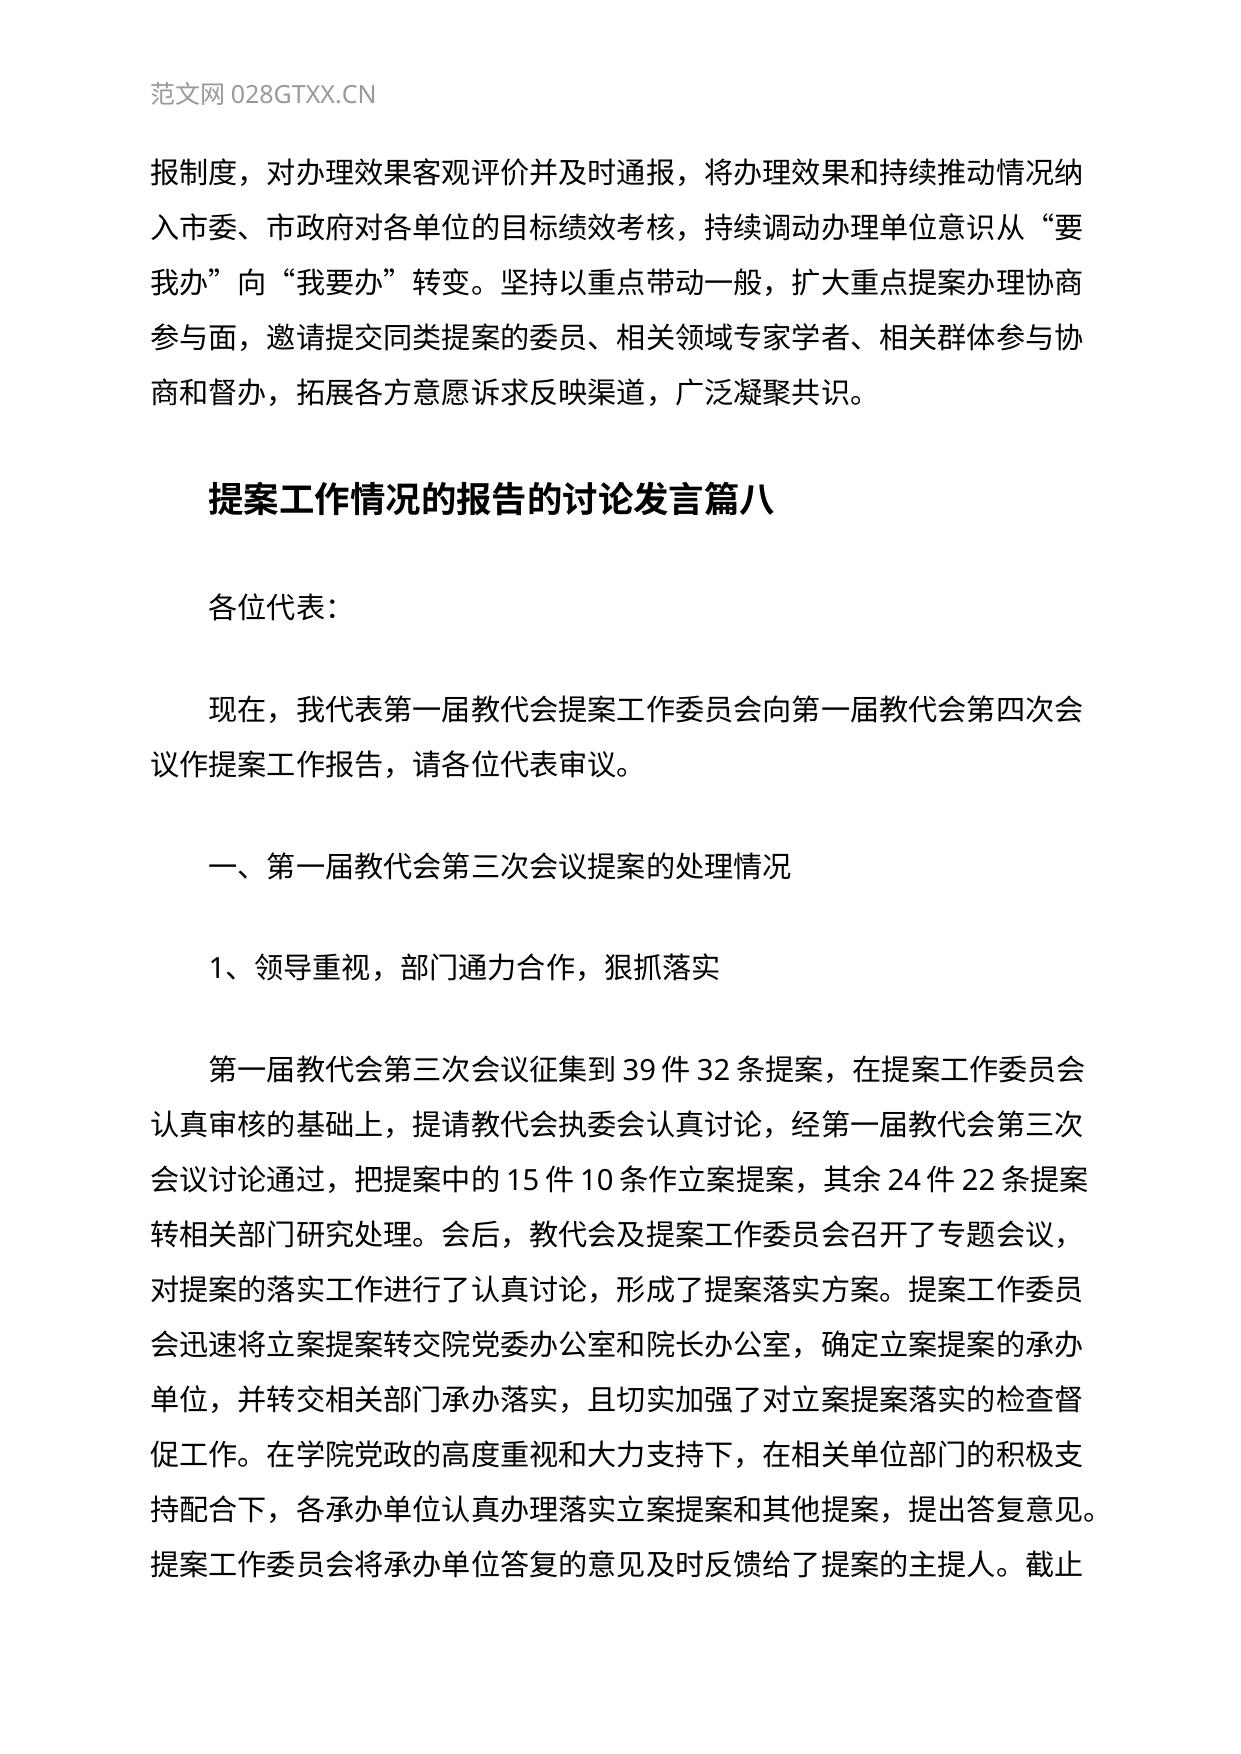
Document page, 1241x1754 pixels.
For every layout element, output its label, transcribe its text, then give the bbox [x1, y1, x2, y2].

text 提案工作情况的报告的讨论发言篇八 [150, 471, 1090, 523]
text 1、领导重视，部门通力合作，狠抓落实 [150, 945, 1090, 987]
text 各位代表： [150, 585, 1090, 627]
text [150, 150, 1090, 412]
text 现在，我代表第一届教代会提案工作委员会向第一届教代会第四次会议作提案工作报告，请各位代表审议。 [150, 687, 1090, 784]
text 一、第一届教代会第三次会议提案的处理情况 [150, 843, 1090, 886]
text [150, 1047, 1090, 1583]
